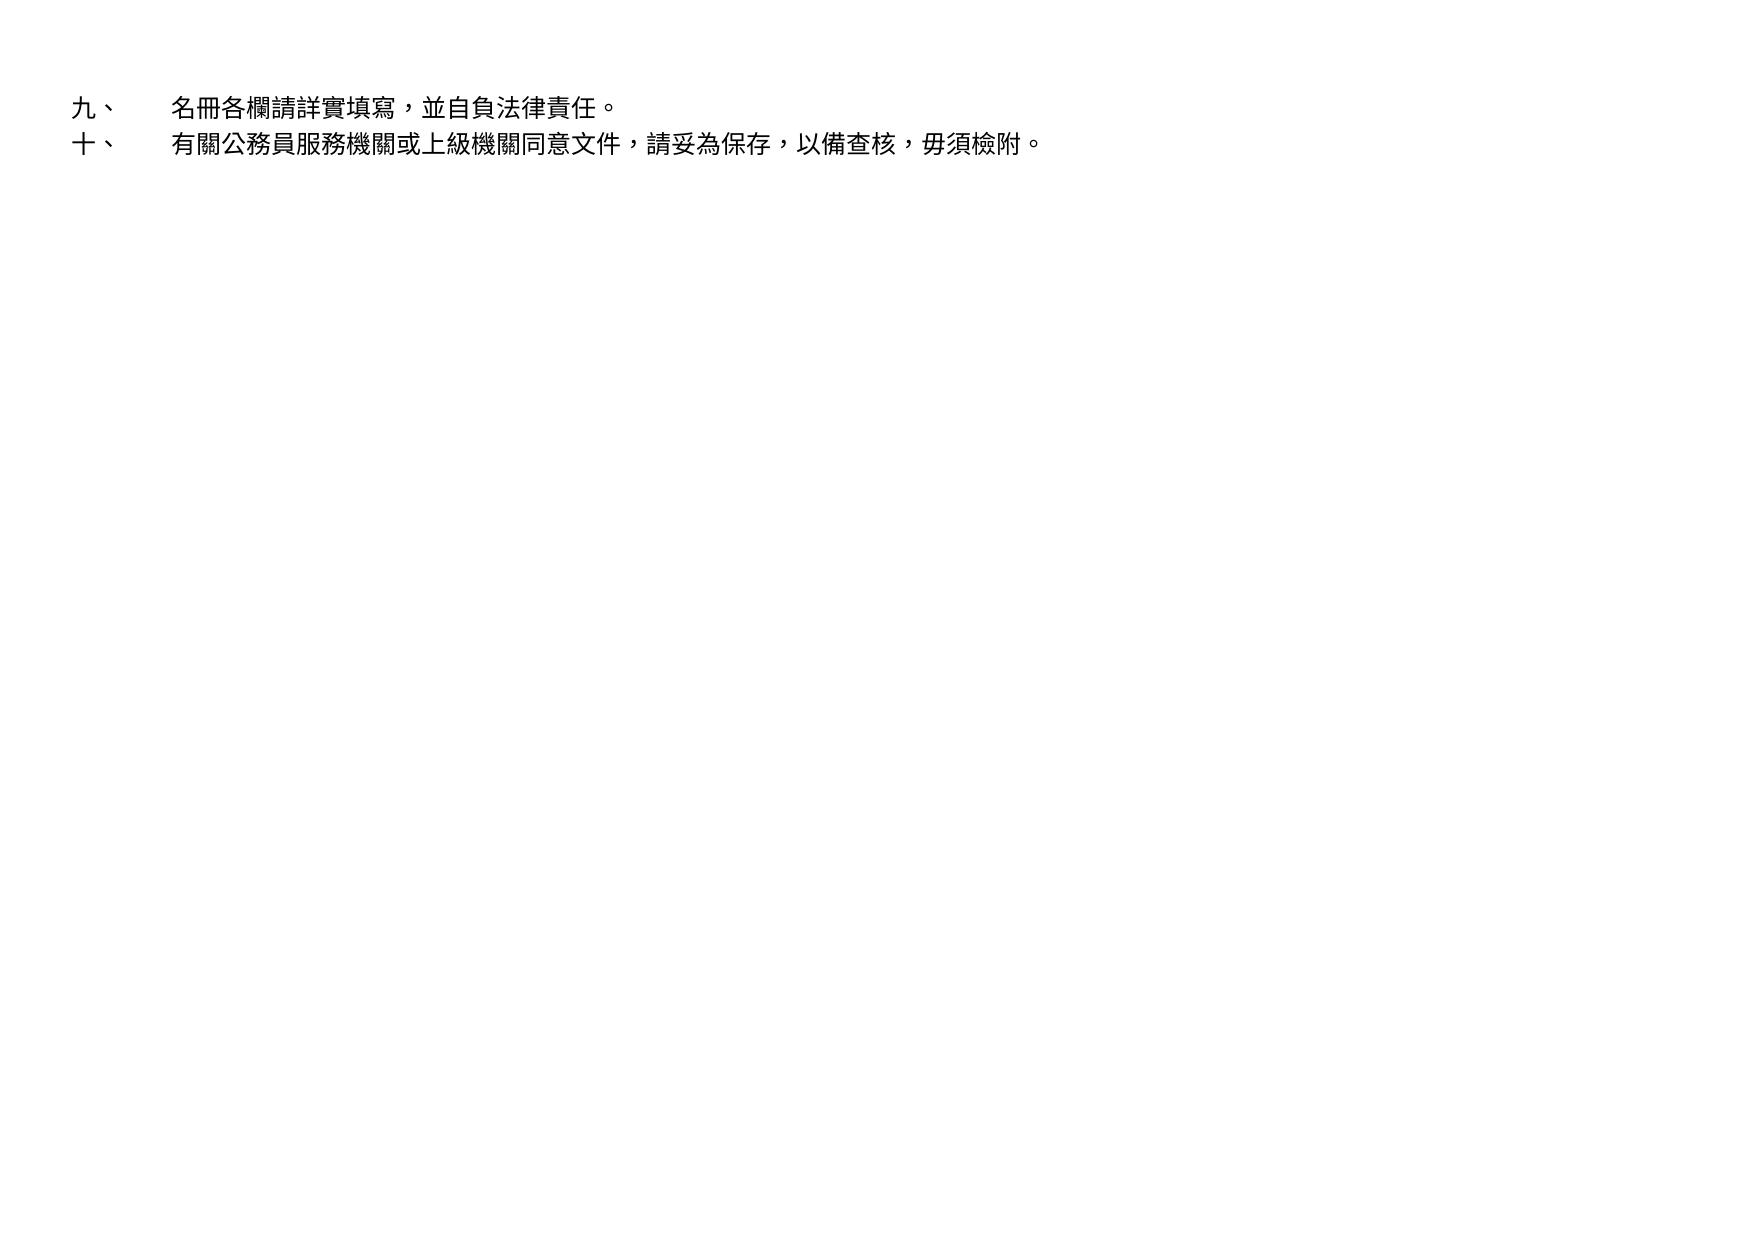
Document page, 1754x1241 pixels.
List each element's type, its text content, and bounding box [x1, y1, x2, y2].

list 名冊各欄請詳實填寫，並自負法律責任。 [71, 89, 1683, 125]
list 有關公務員服務機關或上級機關同意文件，請妥為保存，以備查核，毋須檢附。 [71, 125, 1683, 161]
